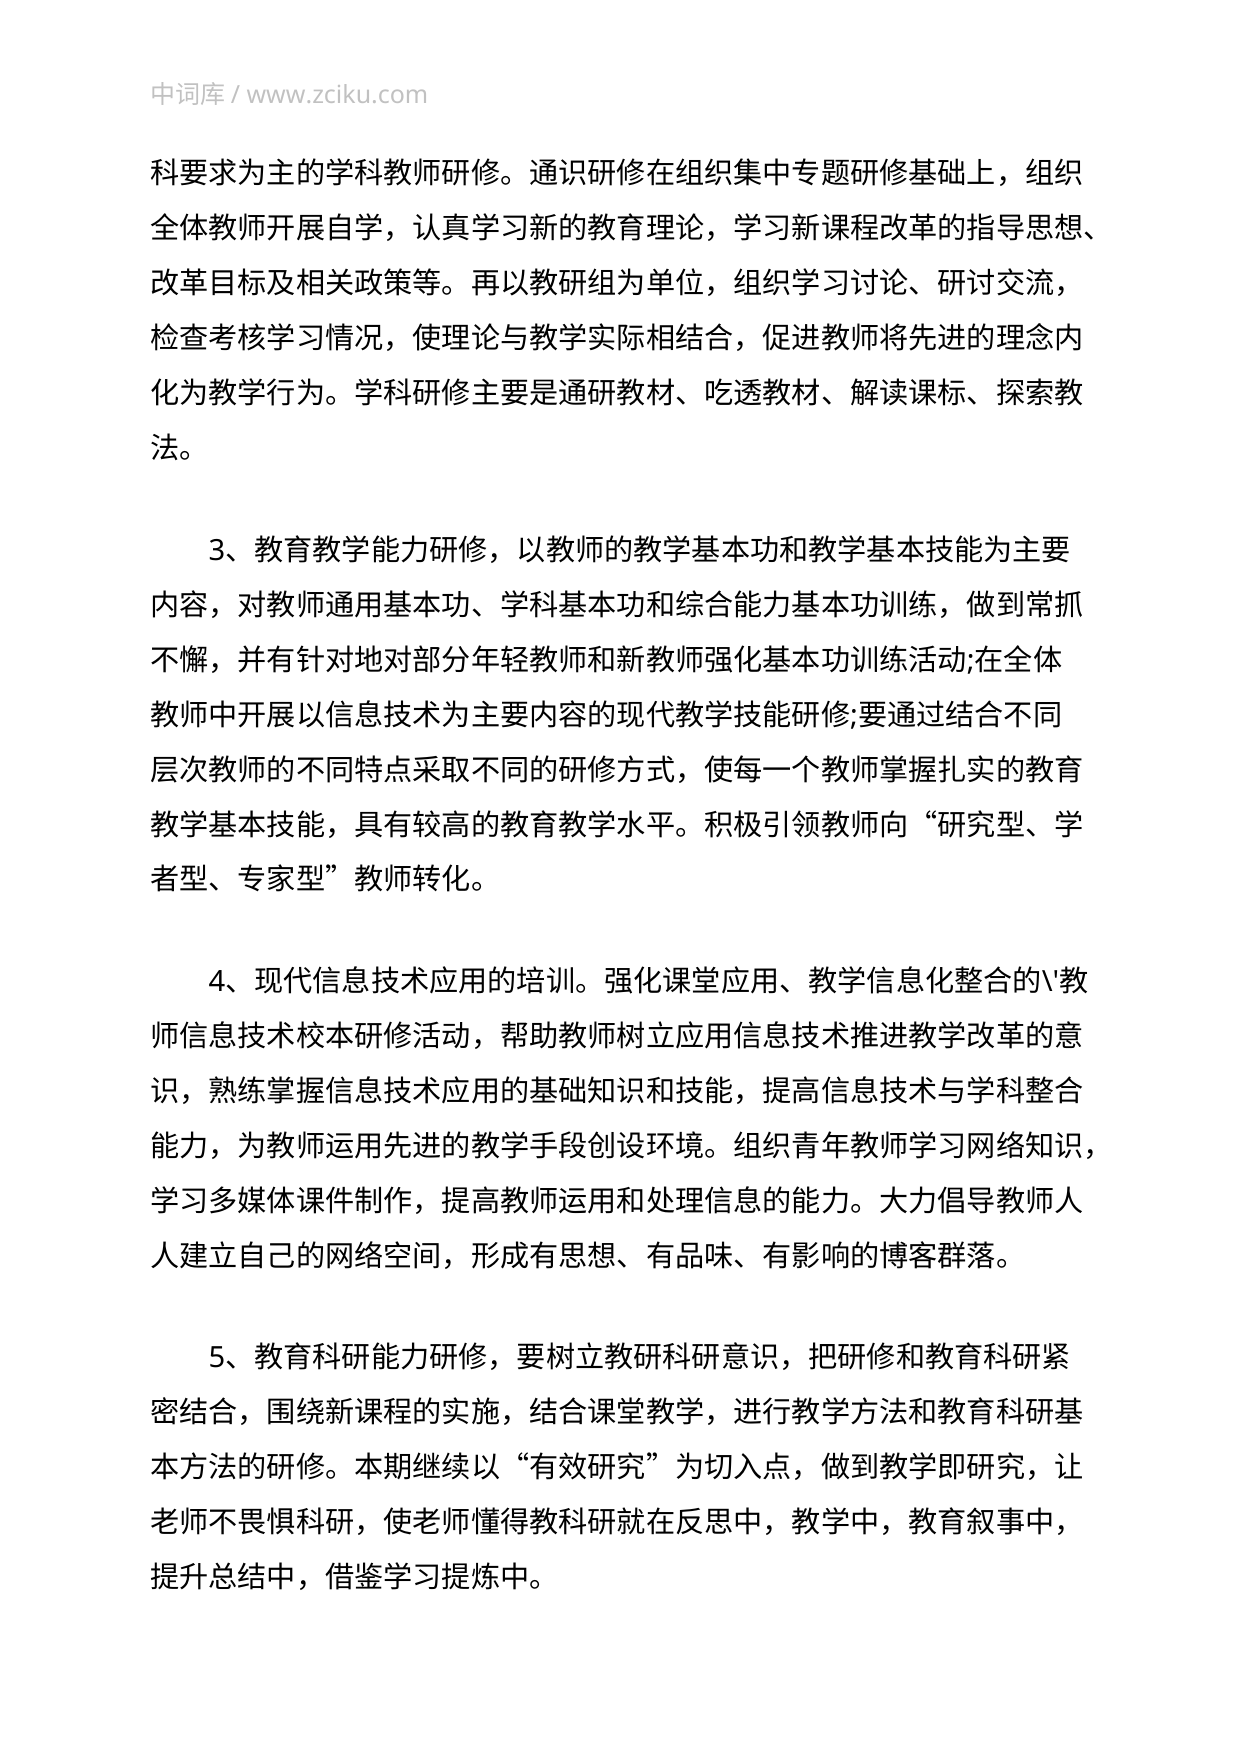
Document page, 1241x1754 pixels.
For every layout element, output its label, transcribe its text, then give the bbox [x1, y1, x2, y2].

text 3、教育教学能力研修，以教师的教学基本功和教学基本技能为主要内容，对教师通用基本功、学科基本功和综合能力基本功训练，做到常抓不懈，并有针对地对部分年轻教师和新教师强化基本功训练活动;在全体教师中开展以信息技术为主要内容的现代教学技能研修;要通过结合不同层次教师的不同特点采取不同的研修方式，使每一个教师掌握扎实的教育教学基本技能，具有较高的教育教学水平。积极引领教师向“研究型、学者型、专家型”教师转化。 [150, 526, 1090, 898]
text 5、教育科研能力研修，要树立教研科研意识，把研修和教育科研紧密结合，围绕新课程的实施，结合课堂教学，进行教学方法和教育科研基本方法的研修。本期继续以“有效研究”为切入点，做到教学即研究，让老师不畏惧科研，使老师懂得教科研就在反思中，教学中，教育叙事中，提升总结中，借鉴学习提炼中。 [150, 1334, 1090, 1596]
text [150, 150, 1090, 467]
text 4、现代信息技术应用的培训。强化课堂应用、教学信息化整合的\'教师信息技术校本研修活动，帮助教师树立应用信息技术推进教学改革的意识，熟练掌握信息技术应用的基础知识和技能，提高信息技术与学科整合能力，为教师运用先进的教学手段创设环境。组织青年教师学习网络知识，学习多媒体课件制作，提高教师运用和处理信息的能力。大力倡导教师人人建立自己的网络空间，形成有思想、有品味、有影响的博客群落。 [150, 958, 1090, 1274]
